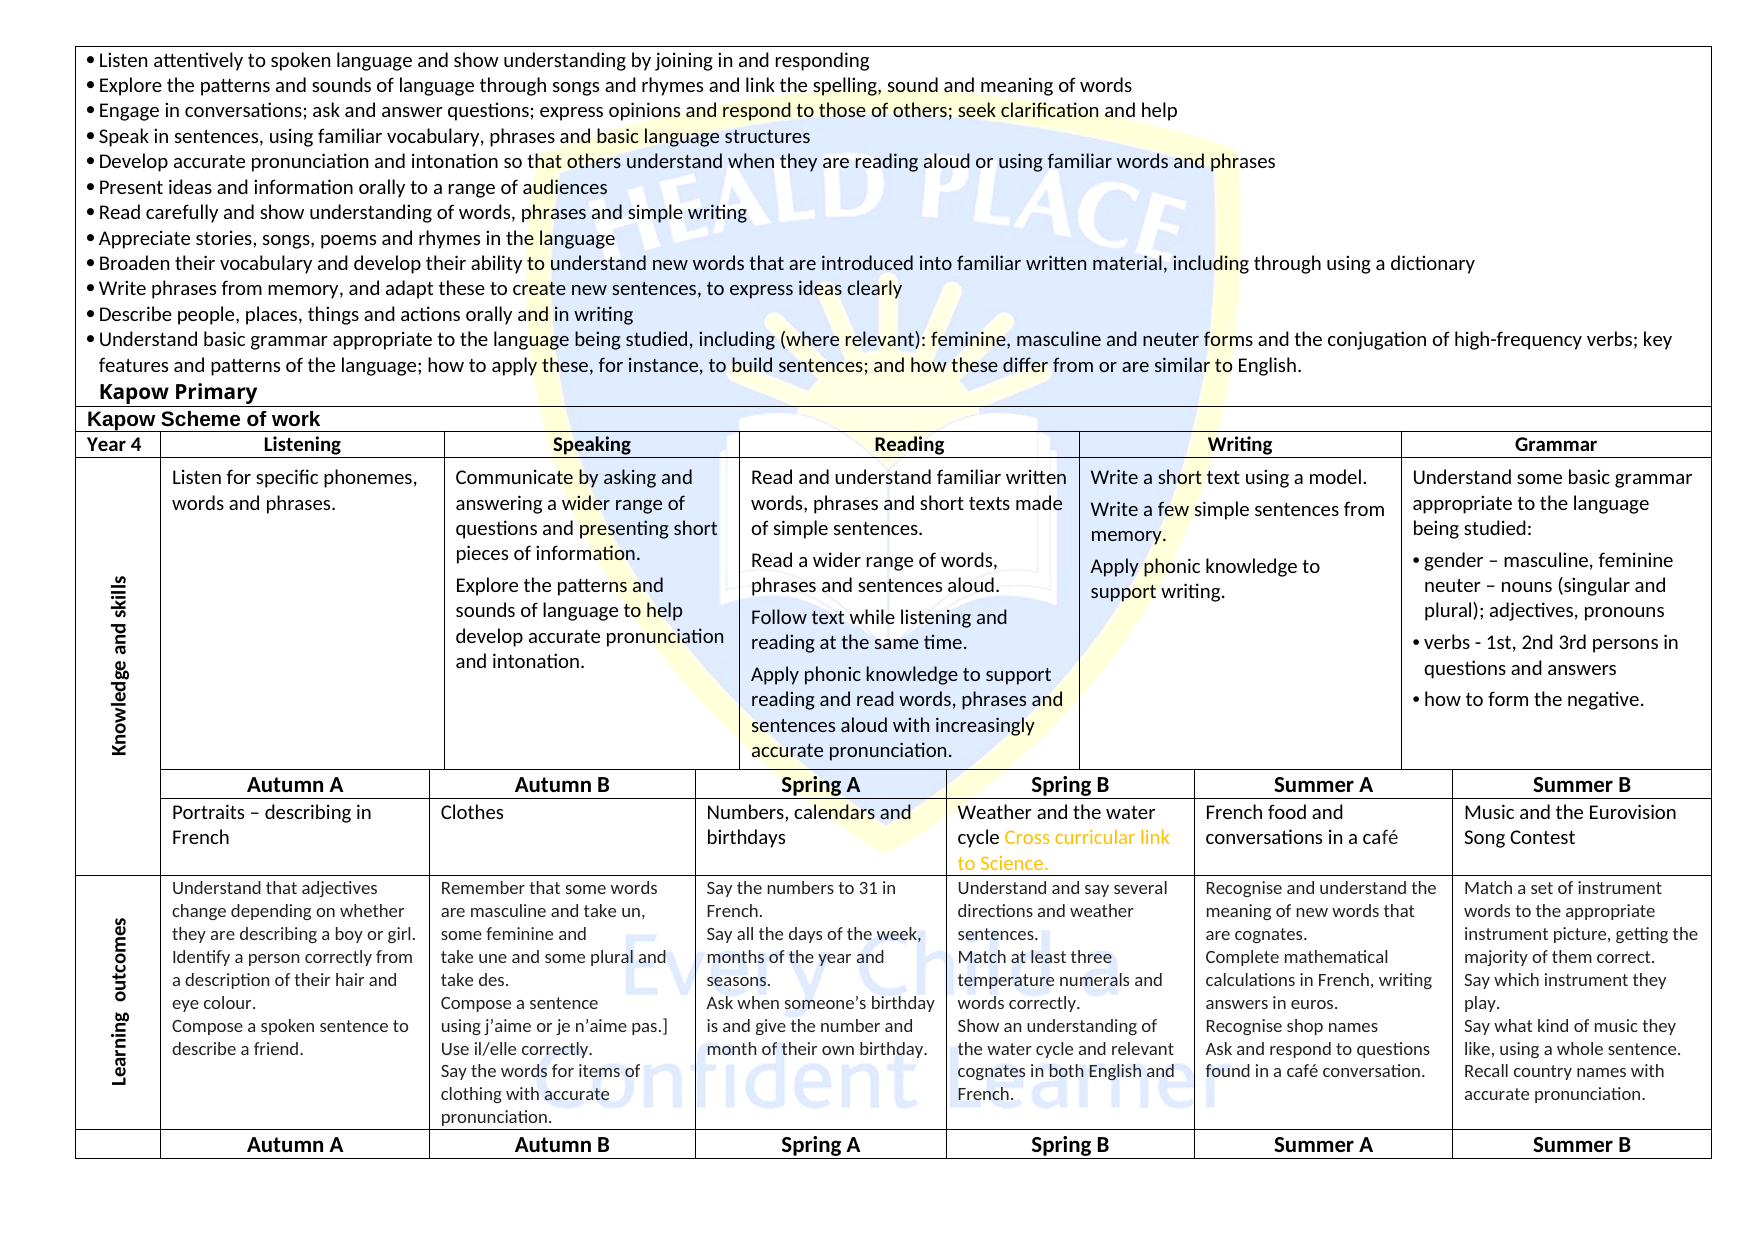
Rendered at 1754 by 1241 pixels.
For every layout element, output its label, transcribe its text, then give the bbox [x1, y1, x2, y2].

table_cell Spring B [947, 770, 1194, 798]
table_cell Communicate by asking and answering a wider range of questions and presenting short pieces of information. Explore the patterns and sounds of language to help develop accurate pronunciation and intonation. [445, 458, 739, 769]
table_cell French food and conversations in a café [1195, 799, 1452, 875]
table_cell Clothes [430, 799, 695, 875]
table_cell Write a short text using a model. Write a few simple sentences from memory. Apply phonic knowledge to support writing. [1080, 458, 1401, 769]
table_cell Understand some basic grammar appropriate to the language being studied: gender – masculine, feminine neuter – nouns (singular and plural); adjectives, pronouns verbs - 1st, 2nd 3rd persons in questions and answers how to form the negative. [1402, 458, 1711, 769]
table_cell Read and understand familiar written words, phrases and short texts made of simple sentences. Read a wider range of words, phrases and sentences aloud. Follow text while listening and reading at the same time. Apply phonic knowledge to support reading and read words, phrases and sentences aloud with increasingly accurate pronunciation. [740, 458, 1079, 769]
table_cell Weather and the water cycle Cross curricular link to Science. [947, 799, 1194, 875]
table_cell Spring A [696, 1130, 946, 1158]
table_cell Speaking [445, 432, 739, 457]
table_cell Writing [1080, 432, 1401, 457]
table_cell Autumn A [161, 770, 429, 798]
table_cell Autumn B [430, 770, 695, 798]
table_cell Spring B [947, 1130, 1194, 1158]
table_cell Grammar [1402, 432, 1711, 457]
table_cell Learning outcomes [76, 876, 160, 1128]
table_cell Match a set of instrument words to the appropriate instrument picture, getting the majority of them correct. Say which instrument they play. Say what kind of music they like, using a whole sentence. Recall country names with accurate pronunciation. [1453, 876, 1711, 1128]
table_cell Recognise and understand the meaning of new words that are cognates. Complete mathematical calculations in French, writing answers in euros. Recognise shop names Ask and respond to questions found in a café conversation. [1195, 876, 1452, 1128]
table_cell Autumn B [430, 1130, 695, 1158]
table_cell Reading [740, 432, 1079, 457]
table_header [76, 47, 1711, 406]
table_cell Summer A [1195, 1130, 1452, 1158]
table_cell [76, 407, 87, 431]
table_cell Summer B [1453, 1130, 1711, 1158]
table_cell Autumn A [161, 1130, 429, 1158]
table_cell [76, 1130, 160, 1158]
table_cell Summer B [1453, 770, 1711, 798]
table_cell Spring A [696, 770, 946, 798]
table_cell Listen for specific phonemes, words and phrases. [161, 458, 444, 769]
table_cell Listening [161, 432, 444, 457]
table_cell Understand and say several directions and weather sentences. Match at least three temperature numerals and words correctly. Show an understanding of the water cycle and relevant cognates in both English and French. [947, 876, 1194, 1128]
table_cell Understand that adjectives change depending on whether they are describing a boy or girl. Identify a person correctly from a description of their hair and eye colour. Compose a spoken sentence to describe a friend. [161, 876, 429, 1128]
table_cell Year 4 [76, 432, 160, 457]
table_cell Music and the Eurovision Song Contest [1453, 799, 1711, 875]
table_cell Portraits – describing in French [161, 799, 429, 875]
table_cell Summer A [1195, 770, 1452, 798]
table_cell Say the numbers to 31 in French. Say all the days of the week, months of the year and seasons. Ask when someone’s birthday is and give the number and month of their own birthday. [696, 876, 946, 1128]
table_cell Kapow Scheme of work [326, 407, 1711, 431]
table_cell Numbers, calendars and birthdays [696, 799, 946, 875]
table_cell Knowledge and skills [76, 458, 160, 875]
table_cell Remember that some words are masculine and take un, some feminine and take une and some plural and take des. Compose a sentence using j’aime or je n’aime pas.] Use il/elle correctly. Say the words for items of clothing with accurate pronunciation. [430, 876, 695, 1128]
